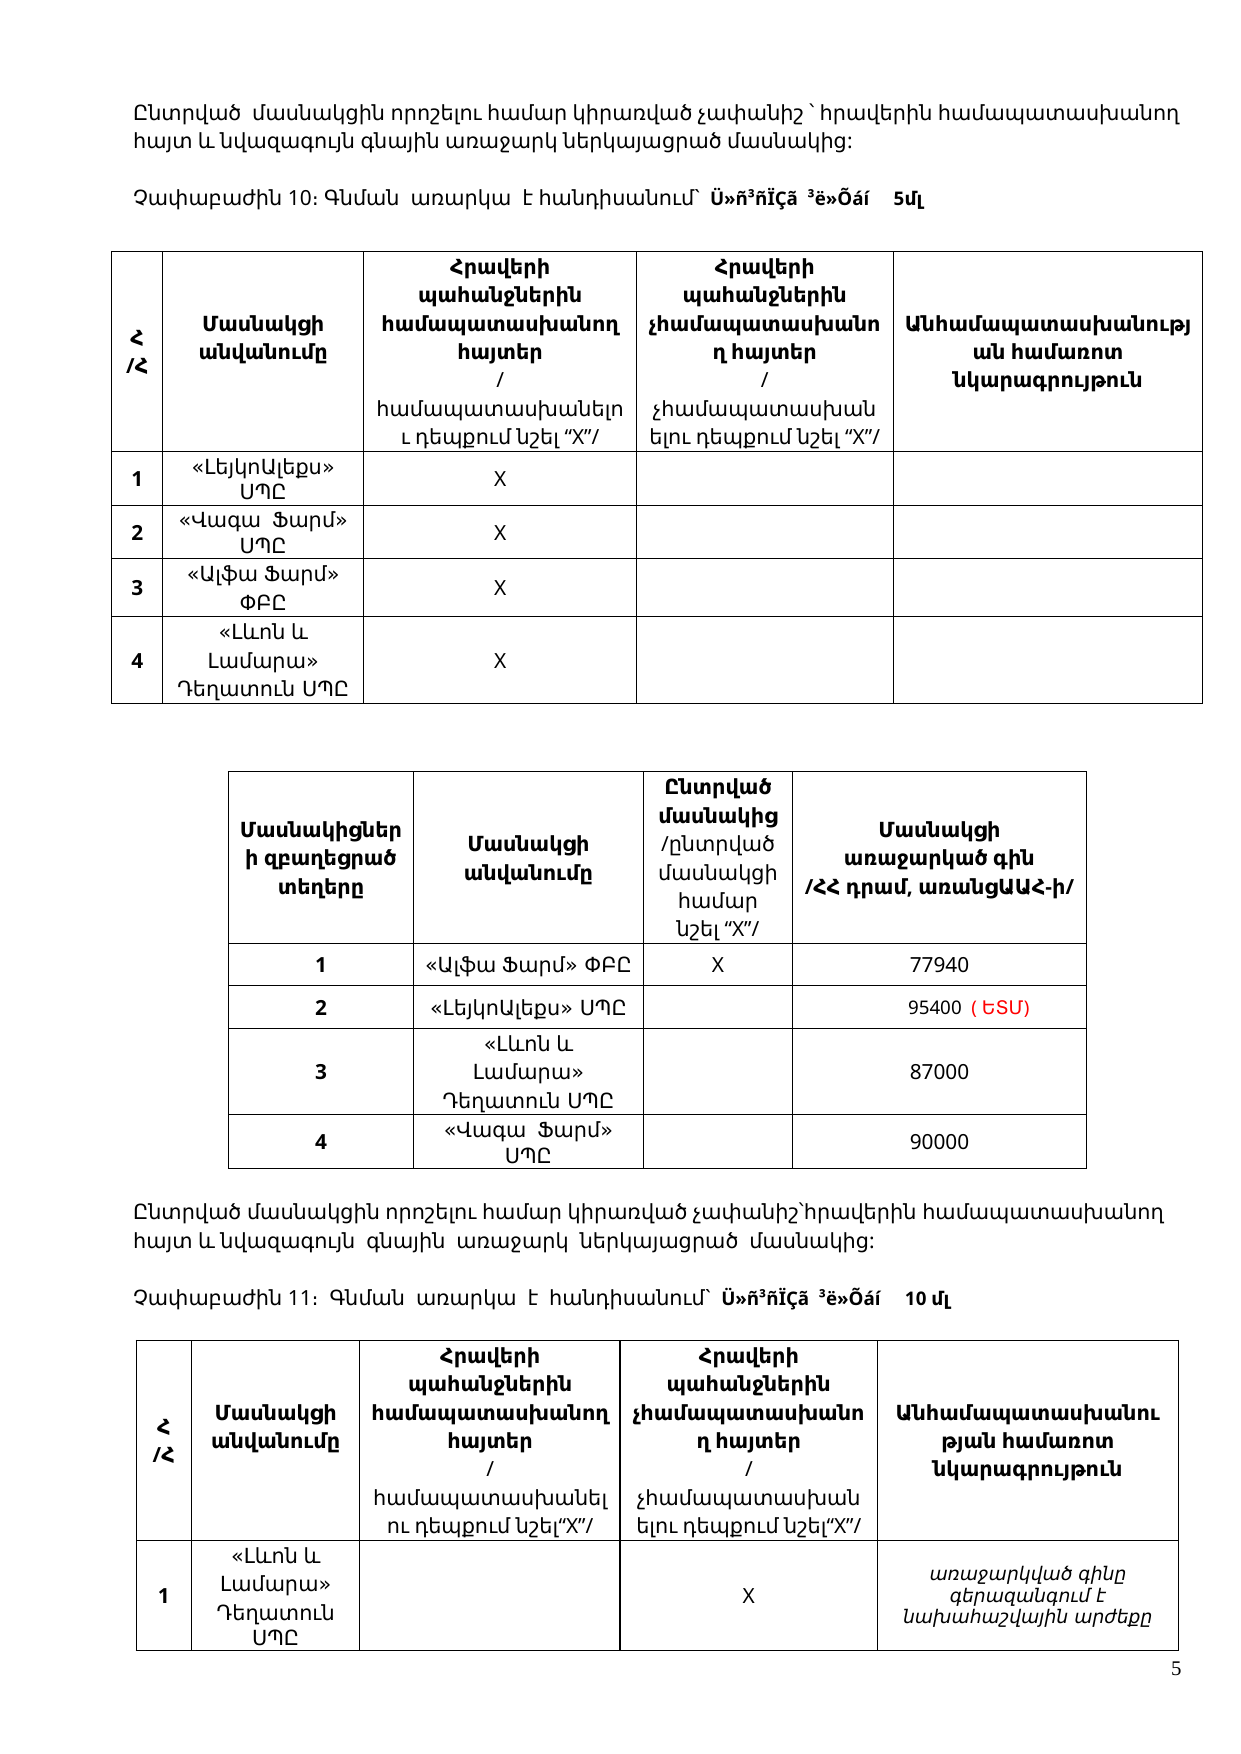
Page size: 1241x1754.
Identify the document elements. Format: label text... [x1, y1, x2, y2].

table_cell [637, 452, 893, 504]
table_cell [644, 986, 792, 1028]
table_cell [637, 559, 893, 616]
table_cell 4 [112, 617, 162, 703]
table_cell [894, 559, 1202, 616]
table_cell «Վագա Ֆարմ» ՍՊԸ [414, 1115, 643, 1168]
table_header Անհամապատասխանության համառոտ նկարագրույթուն [894, 252, 1202, 451]
table_cell X [364, 452, 636, 504]
table_cell 2 [229, 986, 413, 1028]
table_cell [878, 1541, 1178, 1650]
table_cell «Ալֆա Ֆարմ» ՓԲԸ [414, 944, 643, 985]
table_cell «ԼեյկոԱլեքս» ՍՊԸ [163, 452, 363, 504]
table_cell «Լևոն և Լամարա» Դեղատուն ՍՊԸ [192, 1541, 359, 1650]
table_cell 95400 ( ԵՏՄ) [793, 986, 1086, 1028]
table_cell «Լևոն և Լամարա» Դեղատուն ՍՊԸ [414, 1029, 643, 1114]
table_cell «Վագա Ֆարմ» ՍՊԸ [163, 506, 363, 558]
table_cell «Ալֆա Ֆարմ» ՓԲԸ [163, 559, 363, 616]
table_header Հրավերի պահանջներին համապատասխանող հայտեր /համապատասխանելու դեպքում նշել “X”/ [364, 252, 636, 451]
table_cell 77940 [793, 944, 1086, 985]
text Ընտրված մասնակցին որոշելու համար կիրառված չափանիշ ՝ հրավերին համապատասխանող հայտ և նվազագույն գնային առաջարկ ներկայացրած մասնակից: [133, 98, 1181, 155]
table_header Մասնակցի անվանումը [414, 772, 643, 943]
table_header Հրավերի պահանջներին համապատասխանող հայտեր /համապատասխանելու դեպքում նշել“X”/ [360, 1341, 619, 1540]
table_cell X [364, 617, 636, 703]
table_cell [360, 1541, 619, 1650]
table_cell X [621, 1541, 877, 1650]
table_cell [894, 452, 1202, 504]
table_cell 4 [229, 1115, 413, 1168]
table_cell [894, 617, 1202, 703]
table_cell «ԼեյկոԱլեքս» ՍՊԸ [414, 986, 643, 1028]
table_cell [637, 617, 893, 703]
table_header Հրավերի պահանջներին չհամապատասխանող հայտեր /չհամապատասխանելու դեպքում նշել “X”/ [637, 252, 893, 451]
table_header Մասնակցի անվանումը [192, 1341, 359, 1540]
table_cell [644, 1115, 792, 1168]
table_cell 2 [112, 506, 162, 558]
table_cell [644, 1029, 792, 1114]
table_cell [894, 506, 1202, 558]
table_header Հրավերի պահանջներին չհամապատասխանող հայտեր /չհամապատասխանելու դեպքում նշել“X”/ [621, 1341, 877, 1540]
table_cell X [364, 559, 636, 616]
table_cell 1 [112, 452, 162, 504]
table_cell X [644, 944, 792, 985]
table_cell 87000 [793, 1029, 1086, 1114]
table_header Անհամապատասխանության համառոտ նկարագրույթուն [878, 1341, 1178, 1540]
text Չափաբաժին 11։ Գնման առարկա է հանդիսանում` Ü»ñ³ñÏÇã ³ë»Õáí 10 մլ [133, 1283, 1181, 1311]
table_cell 3 [112, 559, 162, 616]
table_header Ընտրված մասնակից /ընտրված մասնակցի համար նշել “X”/ [644, 772, 792, 943]
table_header Մասնակցի առաջարկած գին /ՀՀ դրամ, առանցԱԱՀ-ի/ [793, 772, 1086, 943]
text Ընտրված մասնակցին որոշելու համար կիրառված չափանիշ՝հրավերին համապատասխանող հայտ և նվազագույն գնային առաջարկ ներկայացրած մասնակից: [133, 1197, 1181, 1254]
table_header Հ/Հ [137, 1341, 191, 1540]
table_header Մասնակիցների զբաղեցրած տեղերը [229, 772, 413, 943]
table_cell «Լևոն և Լամարա» Դեղատուն ՍՊԸ [163, 617, 363, 703]
table_cell X [364, 506, 636, 558]
table_header Մասնակցի անվանումը [163, 252, 363, 451]
table_cell 3 [229, 1029, 413, 1114]
table_cell 1 [229, 944, 413, 985]
table_cell 90000 [793, 1115, 1086, 1168]
table_cell [637, 506, 893, 558]
table_header Հ/Հ [112, 252, 162, 451]
text Չափաբաժին 10։ Գնման առարկա է հանդիսանում` Ü»ñ³ñÏÇã ³ë»Õáí 5մլ [133, 183, 1181, 212]
table_cell 1 [137, 1541, 191, 1650]
